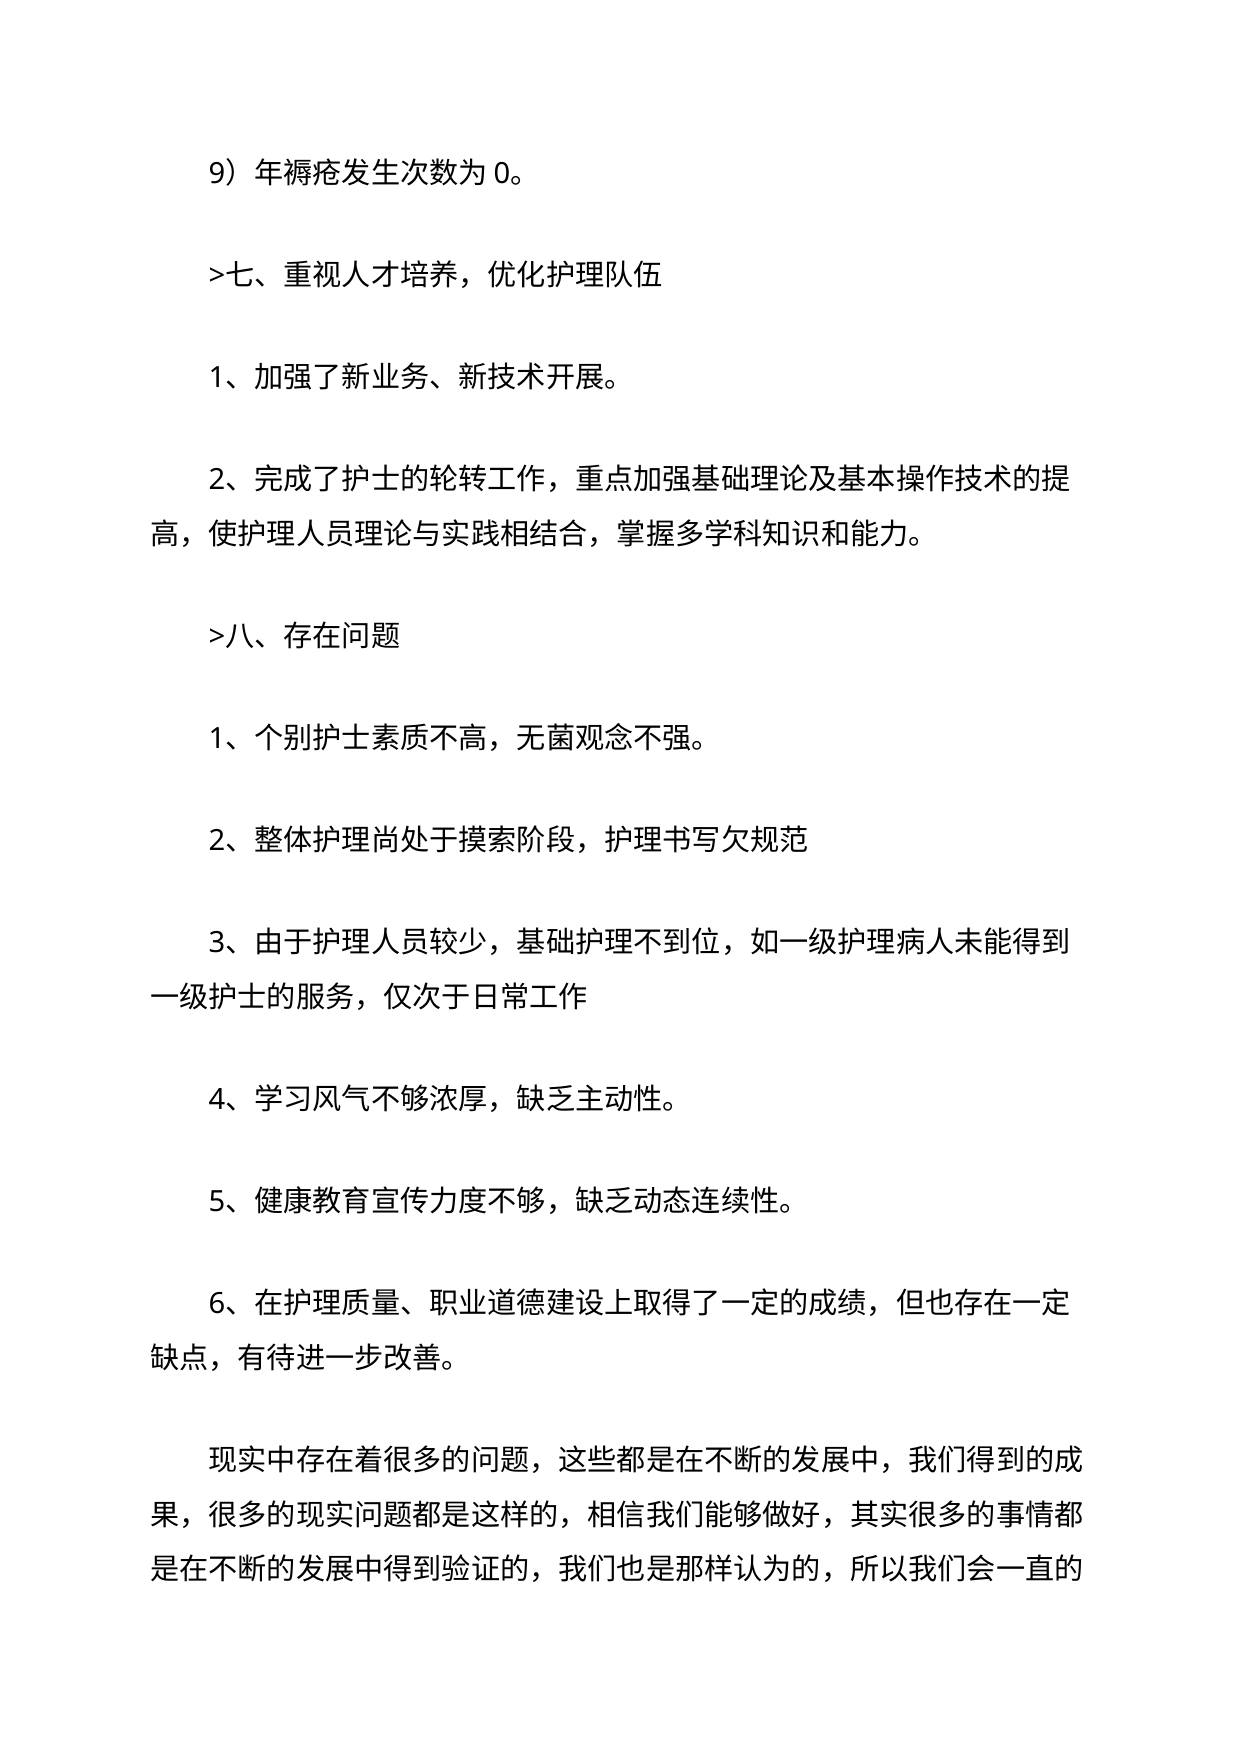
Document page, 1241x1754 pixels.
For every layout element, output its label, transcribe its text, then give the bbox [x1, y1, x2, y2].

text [150, 1436, 1090, 1588]
text 1、加强了新业务、新技术开展。 [150, 354, 1090, 396]
text >八、存在问题 [150, 613, 1090, 655]
text 4、学习风气不够浓厚，缺乏主动性。 [150, 1075, 1090, 1118]
text 2、完成了护士的轮转工作，重点加强基础理论及基本操作技术的提高，使护理人员理论与实践相结合，掌握多学科知识和能力。 [150, 456, 1090, 553]
text 1、个别护士素质不高，无菌观念不强。 [150, 715, 1090, 757]
text 6、在护理质量、职业道德建设上取得了一定的成绩，但也存在一定缺点，有待进一步改善。 [150, 1279, 1090, 1377]
text 9）年褥疮发生次数为0。 [150, 150, 1090, 192]
text >七、重视人才培养，优化护理队伍 [150, 252, 1090, 294]
text 5、健康教育宣传力度不够，缺乏动态连续性。 [150, 1177, 1090, 1220]
text 3、由于护理人员较少，基础护理不到位，如一级护理病人未能得到一级护士的服务，仅次于日常工作 [150, 919, 1090, 1016]
text 2、整体护理尚处于摸索阶段，护理书写欠规范 [150, 817, 1090, 859]
